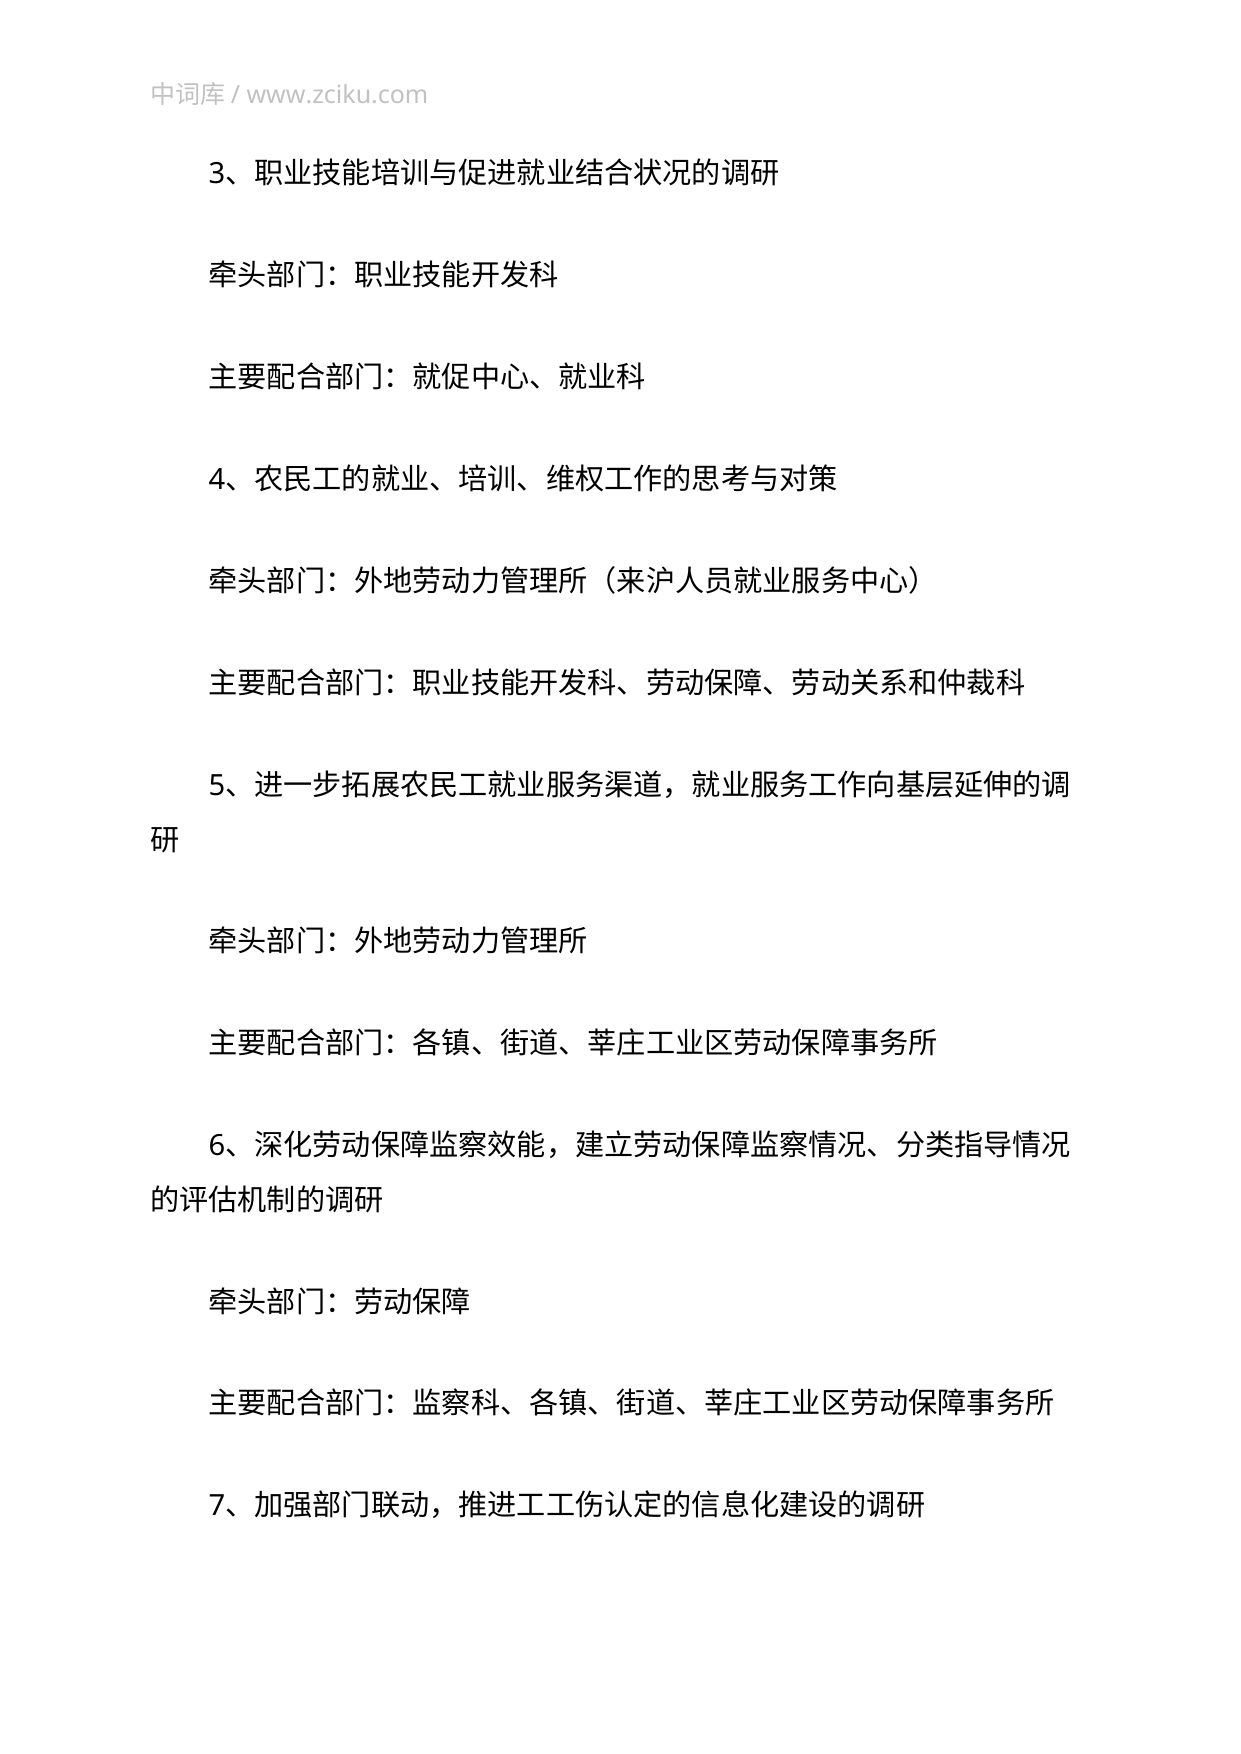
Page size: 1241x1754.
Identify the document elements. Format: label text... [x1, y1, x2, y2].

text 主要配合部门：就促中心、就业科 [150, 354, 1090, 396]
text 主要配合部门：监察科、各镇、街道、莘庄工业区劳动保障事务所 [150, 1380, 1090, 1422]
text 3、职业技能培训与促进就业结合状况的调研 [150, 150, 1090, 192]
text 牵头部门：劳动保障 [150, 1278, 1090, 1320]
text 牵头部门：职业技能开发科 [150, 252, 1090, 294]
text 主要配合部门：各镇、街道、莘庄工业区劳动保障事务所 [150, 1019, 1090, 1062]
text 主要配合部门：职业技能开发科、劳动保障、劳动关系和仲裁科 [150, 659, 1090, 702]
text 6、深化劳动保障监察效能，建立劳动保障监察情况、分类指导情况的评估机制的调研 [150, 1121, 1090, 1219]
text 5、进一步拓展农民工就业服务渠道，就业服务工作向基层延伸的调研 [150, 761, 1090, 858]
text 7、加强部门联动，推进工工伤认定的信息化建设的调研 [150, 1482, 1090, 1524]
text 4、农民工的就业、培训、维权工作的思考与对策 [150, 456, 1090, 498]
text 牵头部门：外地劳动力管理所 [150, 918, 1090, 960]
text 牵头部门：外地劳动力管理所（来沪人员就业服务中心） [150, 557, 1090, 600]
